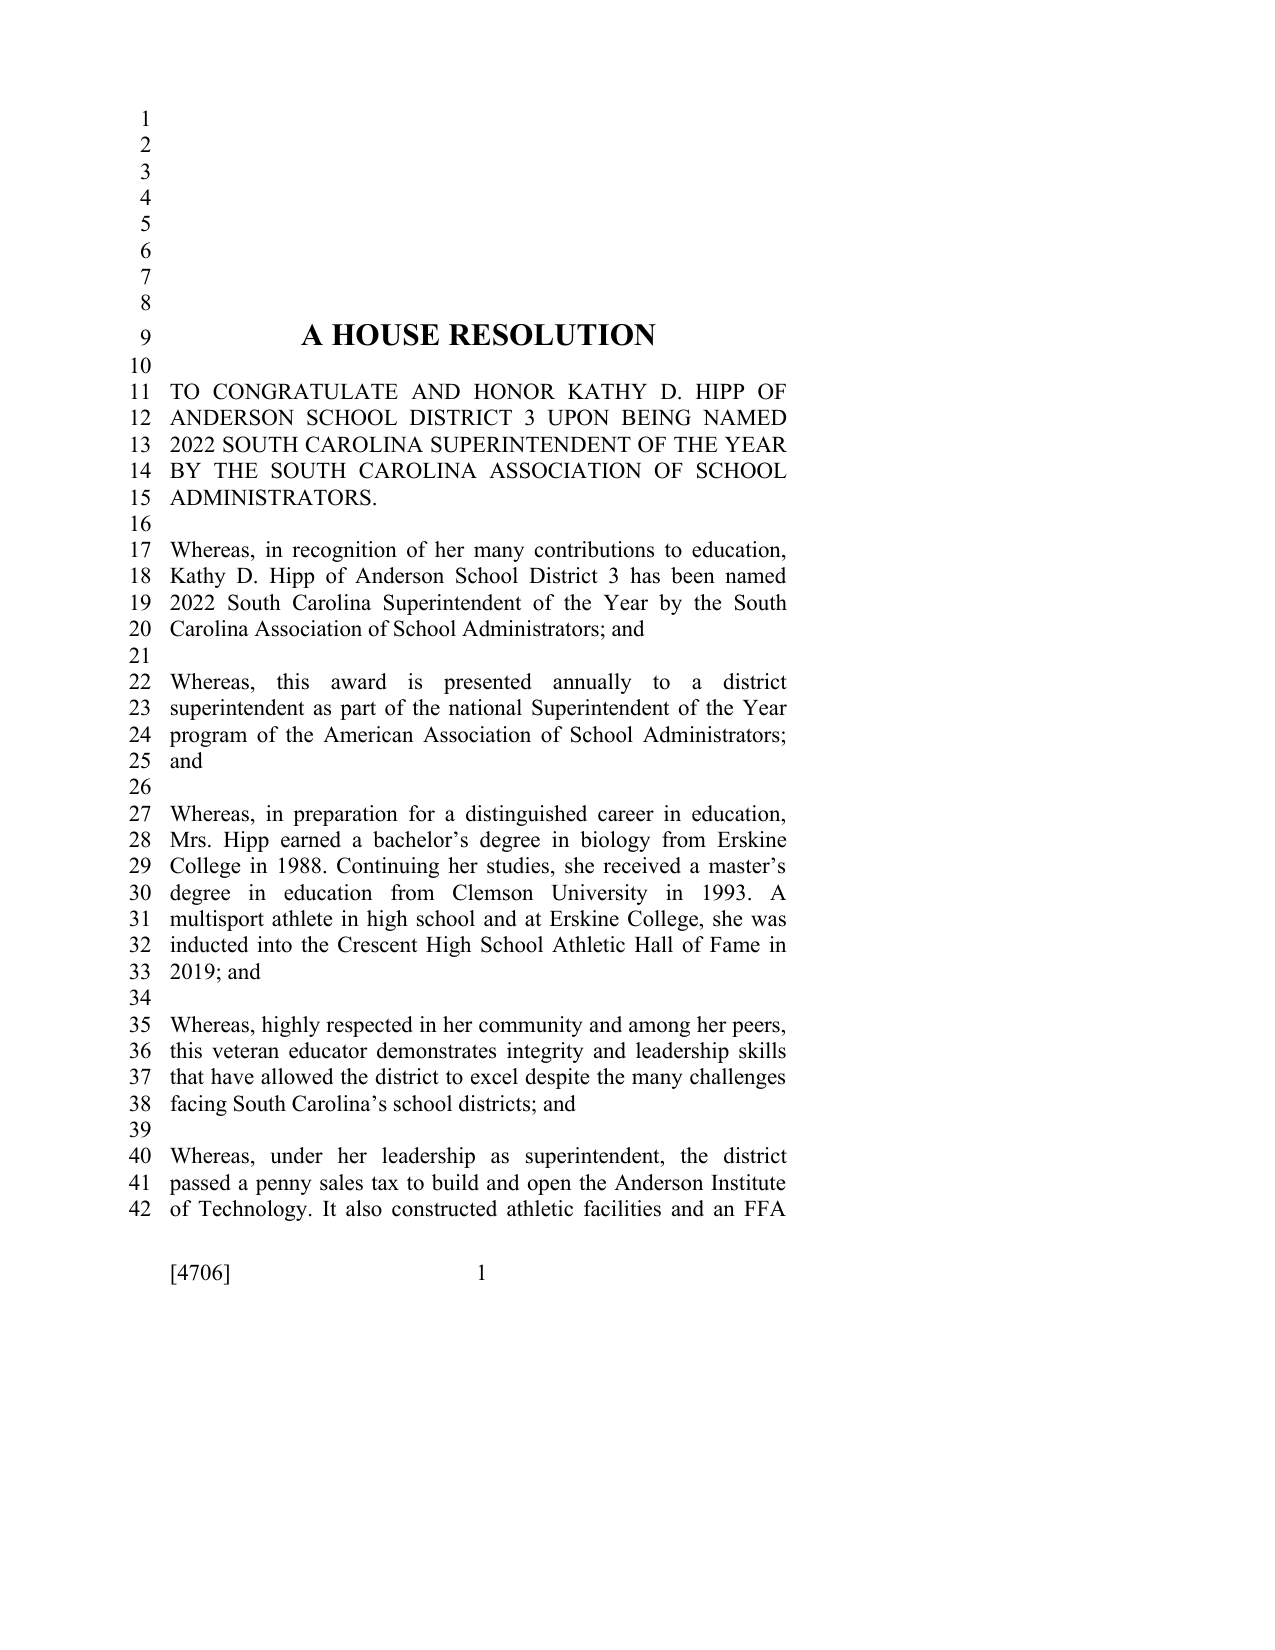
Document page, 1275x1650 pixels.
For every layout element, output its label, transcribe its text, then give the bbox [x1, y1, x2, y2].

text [169, 1142, 787, 1221]
text Whereas, in recognition of her many contributions to education, Kathy D. Hipp of Anderson School District 3 has been named 2022 South Carolina Superintendent of the Year by the South Carolina Association of School Administrators; and [169, 536, 787, 642]
text Whereas, highly respected in her community and among her peers, this veteran educator demonstrates integrity and leadership skills that have allowed the district to excel despite the many challenges facing South Carolina’s school districts; and [169, 1011, 787, 1116]
text Whereas, this award is presented annually to a district superintendent as part of the national Superintendent of the Year program of the American Association of School Administrators; and [169, 668, 787, 773]
text TO CONGRATULATE AND HONOR KATHY D. HIPP OF ANDERSON SCHOOL DISTRICT 3 UPON BEING NAMED 2022 SOUTH CAROLINA SUPERINTENDENT OF THE YEAR BY THE SOUTH CAROLINA ASSOCIATION OF SCHOOL ADMINISTRATORS. [169, 378, 787, 510]
text Whereas, in preparation for a distinguished career in education, Mrs. Hipp earned a bachelor’s degree in biology from Erskine College in 1988. Continuing her studies, she received a master’s degree in education from Clemson University in 1993. A multisport athlete in high school and at Erskine College, she was inducted into the Crescent High School Athletic Hall of Fame in 2019; and [169, 800, 787, 984]
text A HOUSE RESOLUTION [169, 316, 787, 352]
